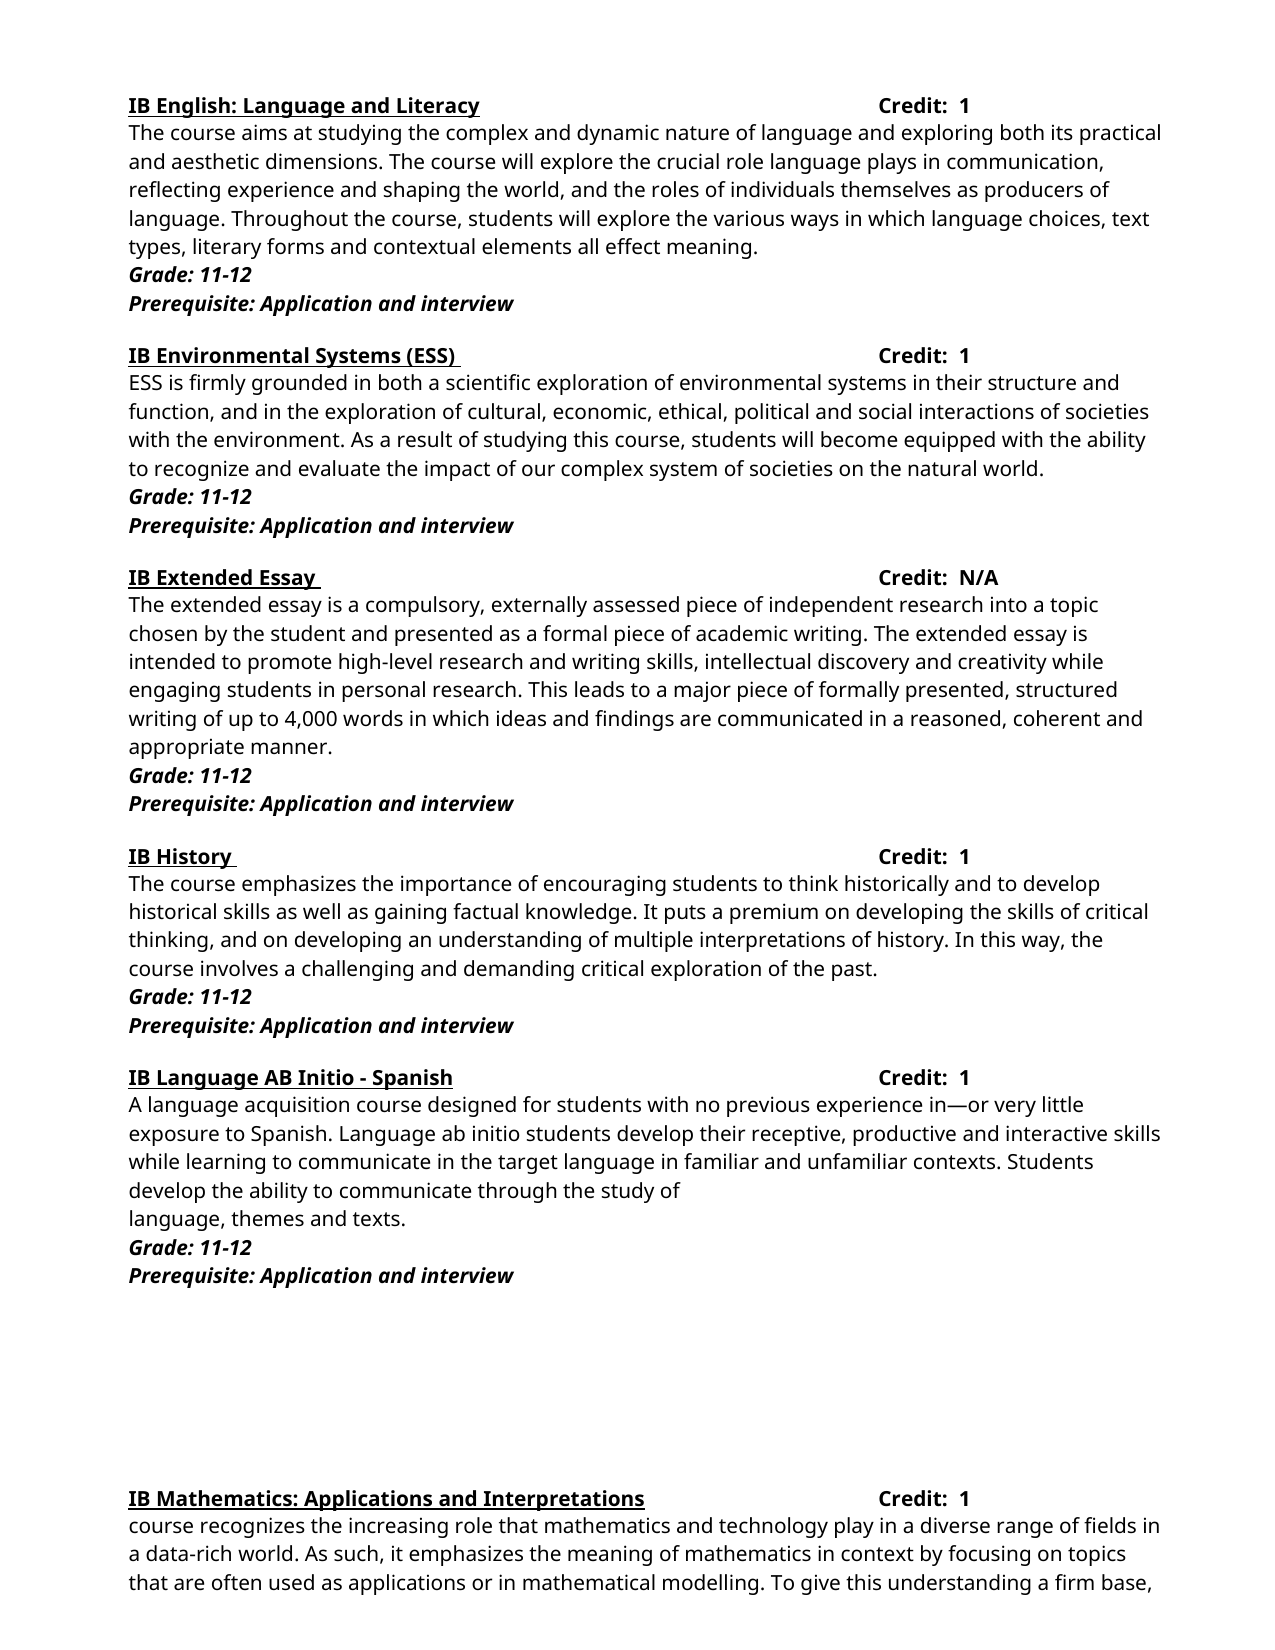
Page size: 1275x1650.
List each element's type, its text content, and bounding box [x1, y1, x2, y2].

text Grade: 11-12 [128, 1233, 1172, 1261]
text language, themes and texts. [128, 1204, 1172, 1233]
text The course aims at studying the complex and dynamic nature of language and exploring both its practical and aesthetic dimensions. The course will explore the crucial role language plays in communication, reflecting experience and shaping the world, and the roles of individuals themselves as producers of language. Throughout the course, students will explore the various ways in which language choices, text types, literary forms and contextual elements all effect meaning. [128, 118, 1172, 261]
text A language acquisition course designed for students with no previous experience in—or very little exposure to Spanish. Language ab initio students develop their receptive, productive and interactive skills while learning to communicate in the target language in familiar and unfamiliar contexts. Students develop the ability to communicate through the study of [128, 1090, 1172, 1204]
text Prerequisite: Application and interview [128, 789, 1172, 818]
text Prerequisite: Application and interview [128, 289, 1172, 317]
text Prerequisite: Application and interview [128, 1011, 1172, 1039]
text ESS is firmly grounded in both a scientific exploration of environmental systems in their structure and function, and in the exploration of cultural, economic, ethical, political and social interactions of societies with the environment. As a result of studying this course, students will become equipped with the ability to recognize and evaluate the impact of our complex system of societies on the natural world. [128, 368, 1172, 482]
text The extended essay is a compulsory, externally assessed piece of independent research into a topic chosen by the student and presented as a formal piece of academic writing. The extended essay is intended to promote high-level research and writing skills, intellectual discovery and creativity while engaging students in personal research. This leads to a major piece of formally presented, structured writing of up to 4,000 words in which ideas and findings are communicated in a reasoned, coherent and appropriate manner. [128, 590, 1172, 761]
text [128, 1511, 1172, 1596]
subtitle IB Environmental Systems (ESS) Credit: 1 [128, 346, 1172, 368]
text The course emphasizes the importance of encouraging students to think historically and to develop historical skills as well as gaining factual knowledge. It puts a premium on developing the skills of critical thinking, and on developing an understanding of multiple interpretations of history. In this way, the course involves a challenging and demanding critical exploration of the past. [128, 869, 1172, 982]
text Prerequisite: Application and interview [128, 1261, 1172, 1289]
text Grade: 11-12 [128, 982, 1172, 1011]
text Grade: 11-12 [128, 761, 1172, 789]
text Prerequisite: Application and interview [128, 511, 1172, 539]
subtitle IB English: Language and Literacy Credit: 1 [128, 96, 1172, 118]
subtitle IB Mathematics: Applications and Interpretations Credit: 1 [128, 1488, 1172, 1511]
text Grade: 11-12 [128, 261, 1172, 289]
subtitle IB History Credit: 1 [128, 846, 1172, 869]
subtitle IB Language AB Initio - Spanish Credit: 1 [128, 1068, 1172, 1090]
subtitle IB Extended Essay Credit: N/A [128, 568, 1172, 590]
text Grade: 11-12 [128, 482, 1172, 511]
